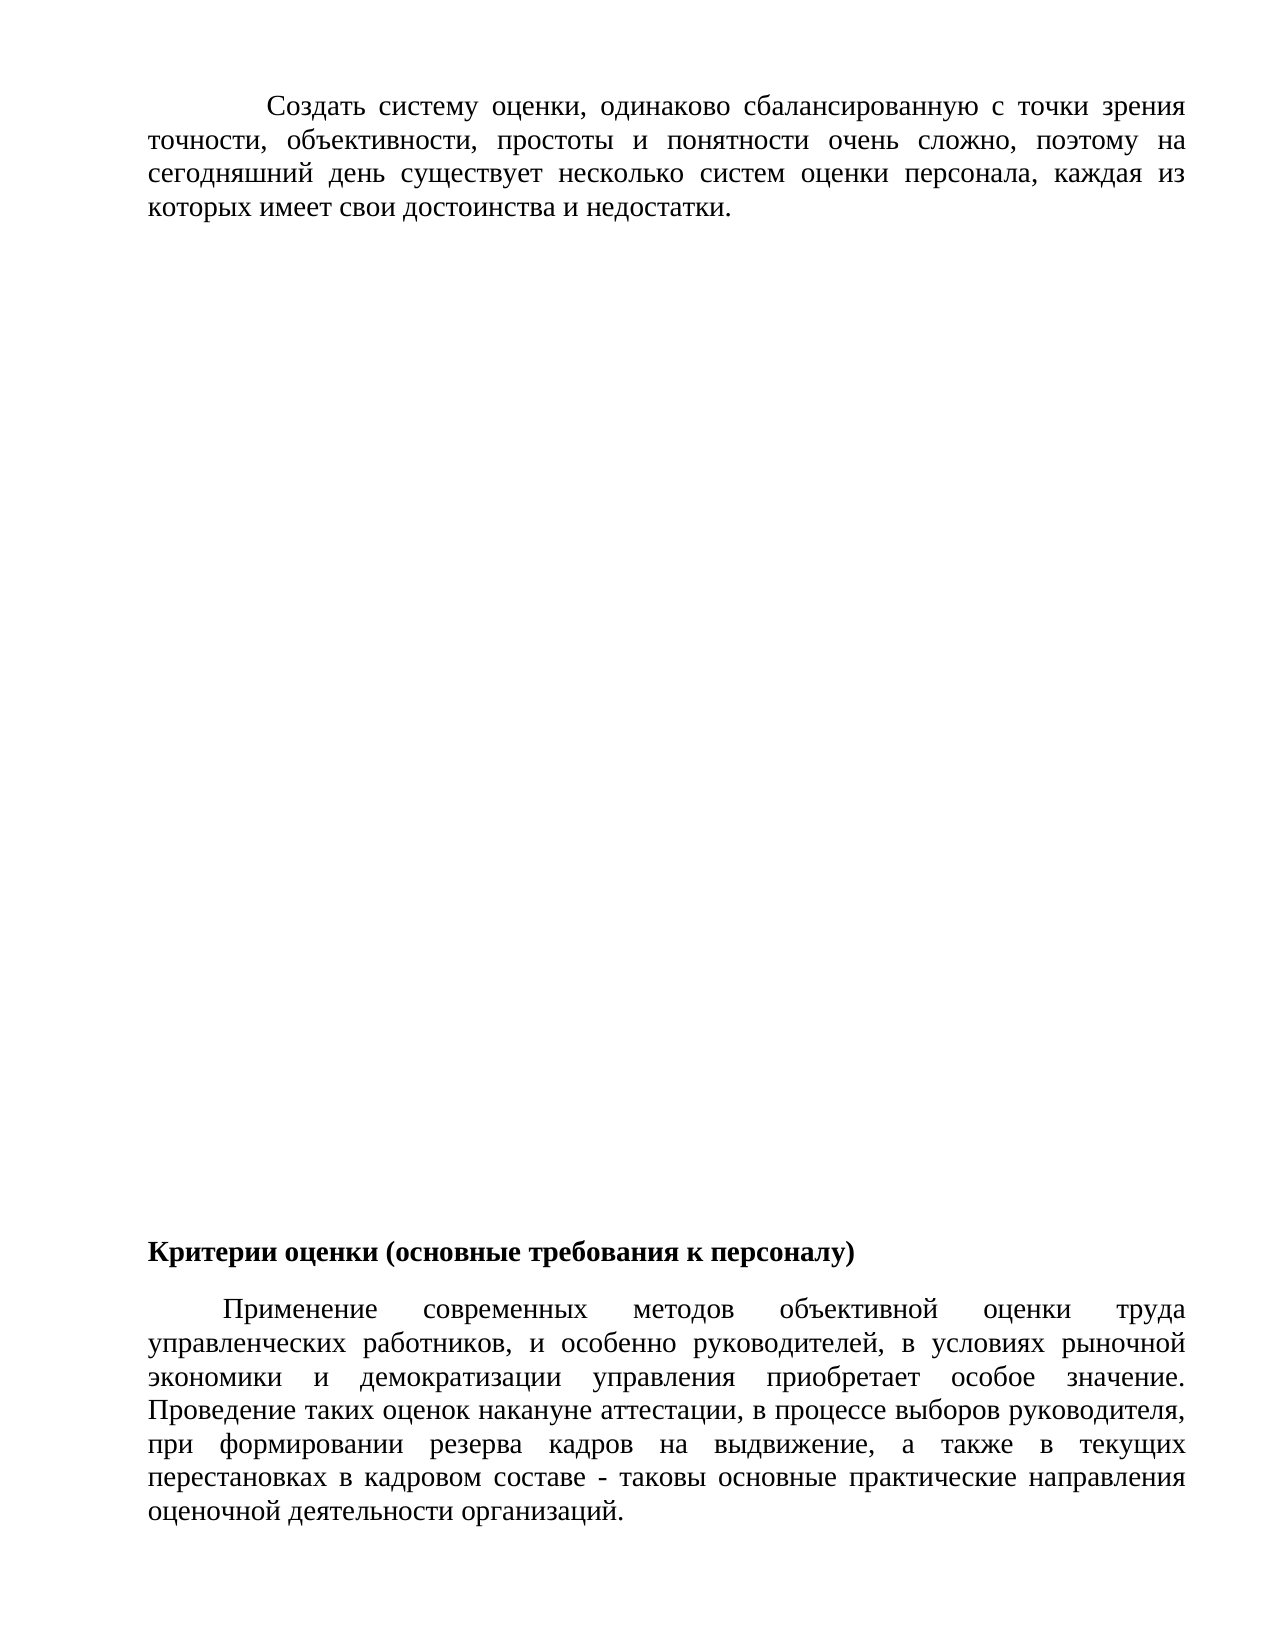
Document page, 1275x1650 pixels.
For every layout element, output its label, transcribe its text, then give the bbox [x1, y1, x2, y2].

text Критерии оценки (основные требования к персоналу) [148, 1234, 1186, 1268]
text Создать систему оценки, одинаково сбалансированную с точки зрения точности, объективности, простоты и понятности очень сложно, поэтому на сегодняшний день существует несколько систем оценки персонала, каждая из которых имеет свои достоинства и недостатки. [148, 89, 1186, 247]
text Применение современных методов объективной оценки труда управленческих работников, и особенно руководителей, в условиях рыночной экономики и демократизации управления приобретает особое значение. Проведение таких оценок накануне аттестации, в процессе выборов руководителя, при формировании резерва кадров на выдвижение, а также в текущих перестановках в кадровом составе - таковы основные практические направления оценочной деятельности организаций. [148, 1292, 1186, 1527]
